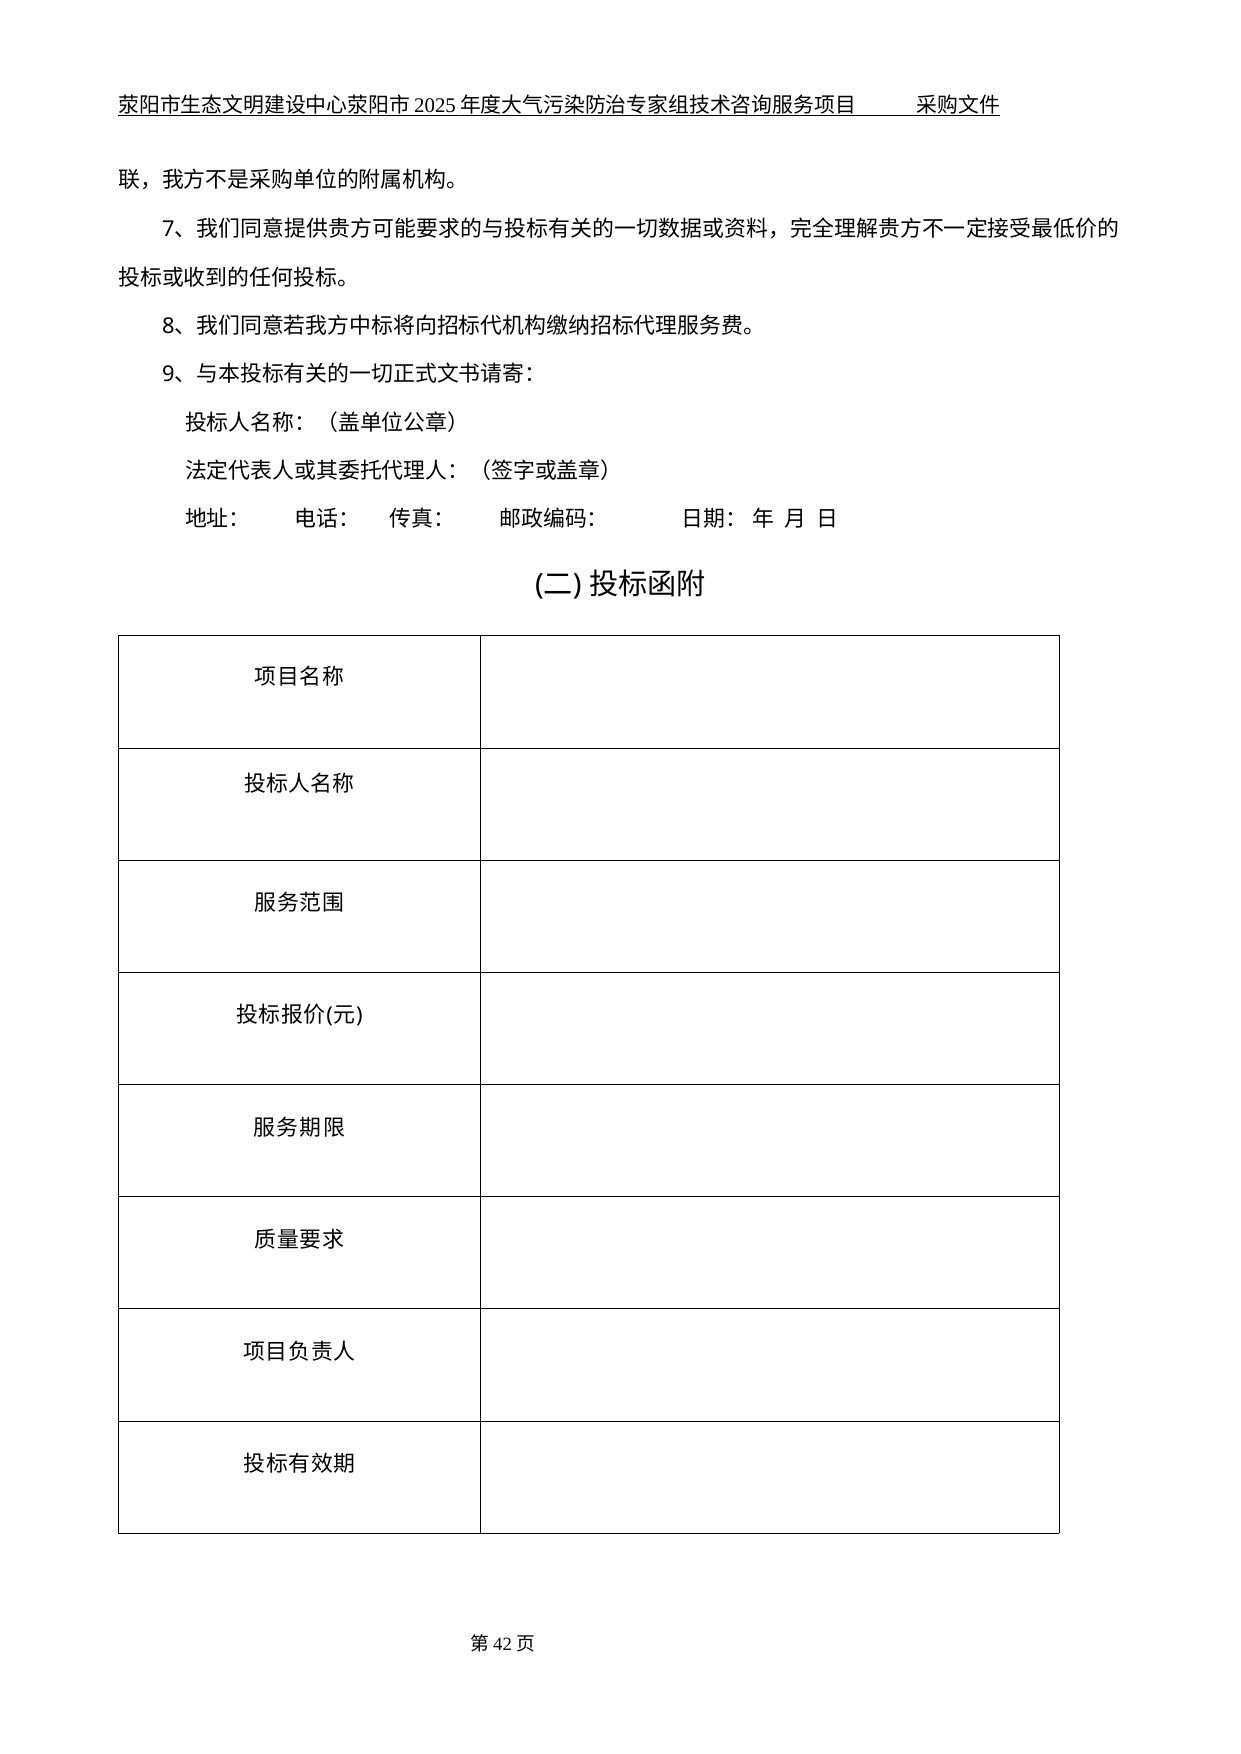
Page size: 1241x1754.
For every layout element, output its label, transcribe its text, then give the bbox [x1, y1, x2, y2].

table_cell 项目负责人 [119, 1309, 480, 1421]
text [118, 162, 1122, 194]
table_cell 投标有效期 [119, 1422, 480, 1533]
table_header [481, 636, 1059, 747]
text 8、我们同意若我方中标将向招标代机构缴纳招标代理服务费。 [118, 307, 1122, 340]
text 投标人名称：（盖单位公章） [118, 404, 1122, 437]
table_cell [481, 1197, 1059, 1308]
table_cell [481, 749, 1059, 859]
table_cell [481, 973, 1059, 1084]
table_cell 投标报价(元) [119, 973, 480, 1084]
table_cell [481, 861, 1059, 972]
text (二) 投标函附 [118, 549, 1122, 614]
table_cell [481, 1085, 1059, 1196]
table_cell [481, 1309, 1059, 1421]
table_cell 服务范围 [119, 861, 480, 972]
table_cell 质量要求 [119, 1197, 480, 1308]
table_cell [481, 1422, 1059, 1533]
table_header 项目名称 [119, 636, 480, 747]
text 地址： 电话： 传真： 邮政编码： 日期： 年 月 日 [118, 501, 1122, 533]
table_cell 服务期限 [119, 1085, 480, 1196]
text 7、我们同意提供贵方可能要求的与投标有关的一切数据或资料，完全理解贵方不一定接受最低价的投标或收到的任何投标。 [118, 210, 1122, 292]
table_cell 投标人名称 [119, 749, 480, 859]
text 法定代表人或其委托代理人：（签字或盖章） [118, 452, 1122, 485]
text 9、与本投标有关的一切正式文书请寄： [118, 356, 1122, 388]
